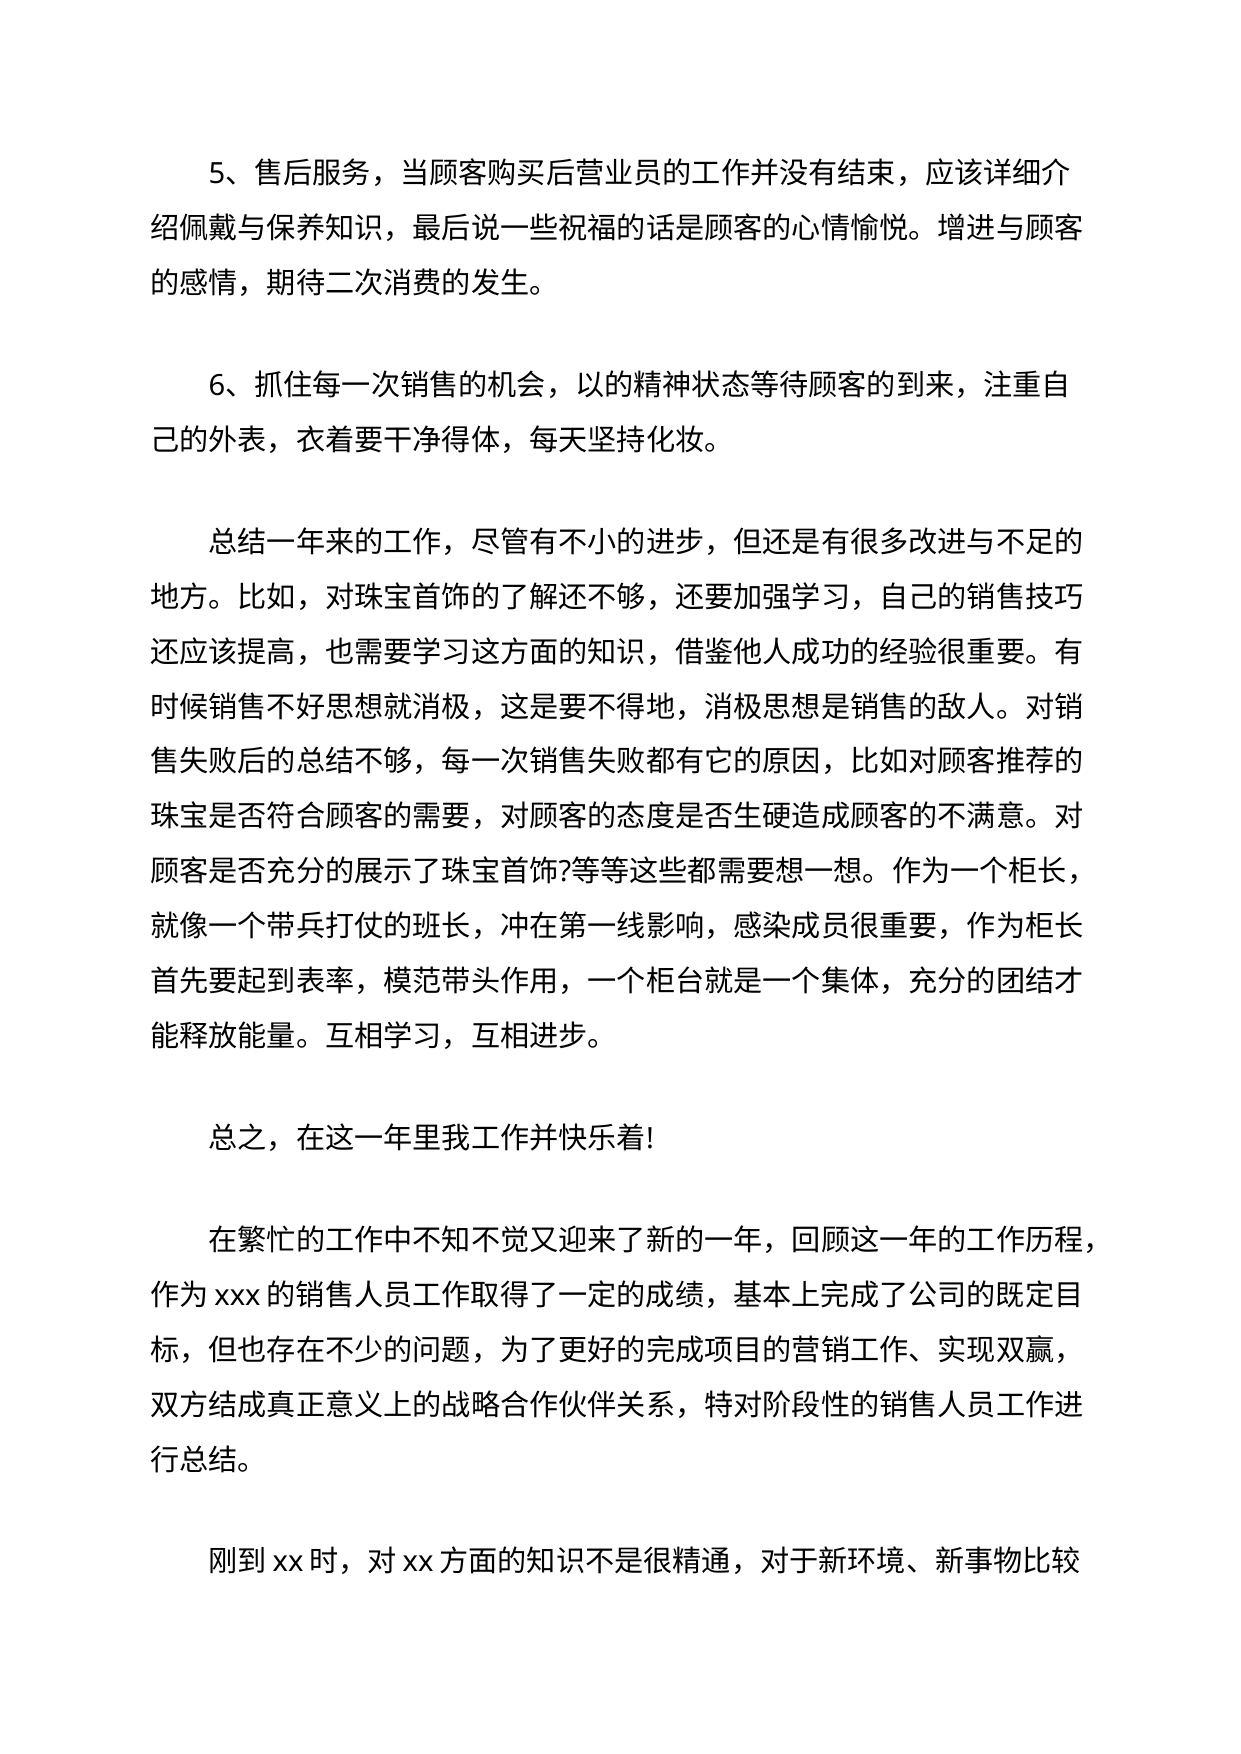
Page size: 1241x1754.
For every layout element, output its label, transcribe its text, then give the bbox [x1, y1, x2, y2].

text 在繁忙的工作中不知不觉又迎来了新的一年，回顾这一年的工作历程，作为xxx的销售人员工作取得了一定的成绩，基本上完成了公司的既定目标，但也存在不少的问题，为了更好的完成项目的营销工作、实现双赢，双方结成真正意义上的战略合作伙伴关系，特对阶段性的销售人员工作进行总结。 [150, 1216, 1090, 1478]
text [150, 1538, 1090, 1580]
text 6、抓住每一次销售的机会，以的精神状态等待顾客的到来，注重自己的外表，衣着要干净得体，每天坚持化妆。 [150, 362, 1090, 459]
text 总结一年来的工作，尽管有不小的进步，但还是有很多改进与不足的地方。比如，对珠宝首饰的了解还不够，还要加强学习，自己的销售技巧还应该提高，也需要学习这方面的知识，借鉴他人成功的经验很重要。有时候销售不好思想就消极，这是要不得地，消极思想是销售的敌人。对销售失败后的总结不够，每一次销售失败都有它的原因，比如对顾客推荐的珠宝是否符合顾客的需要，对顾客的态度是否生硬造成顾客的不满意。对顾客是否充分的展示了珠宝首饰?等等这些都需要想一想。作为一个柜长，就像一个带兵打仗的班长，冲在第一线影响，感染成员很重要，作为柜长首先要起到表率，模范带头作用，一个柜台就是一个集体，充分的团结才能释放能量。互相学习，互相进步。 [150, 518, 1090, 1055]
text 5、售后服务，当顾客购买后营业员的工作并没有结束，应该详细介绍佩戴与保养知识，最后说一些祝福的话是顾客的心情愉悦。增进与顾客的感情，期待二次消费的发生。 [150, 150, 1090, 302]
text 总之，在这一年里我工作并快乐着! [150, 1114, 1090, 1157]
